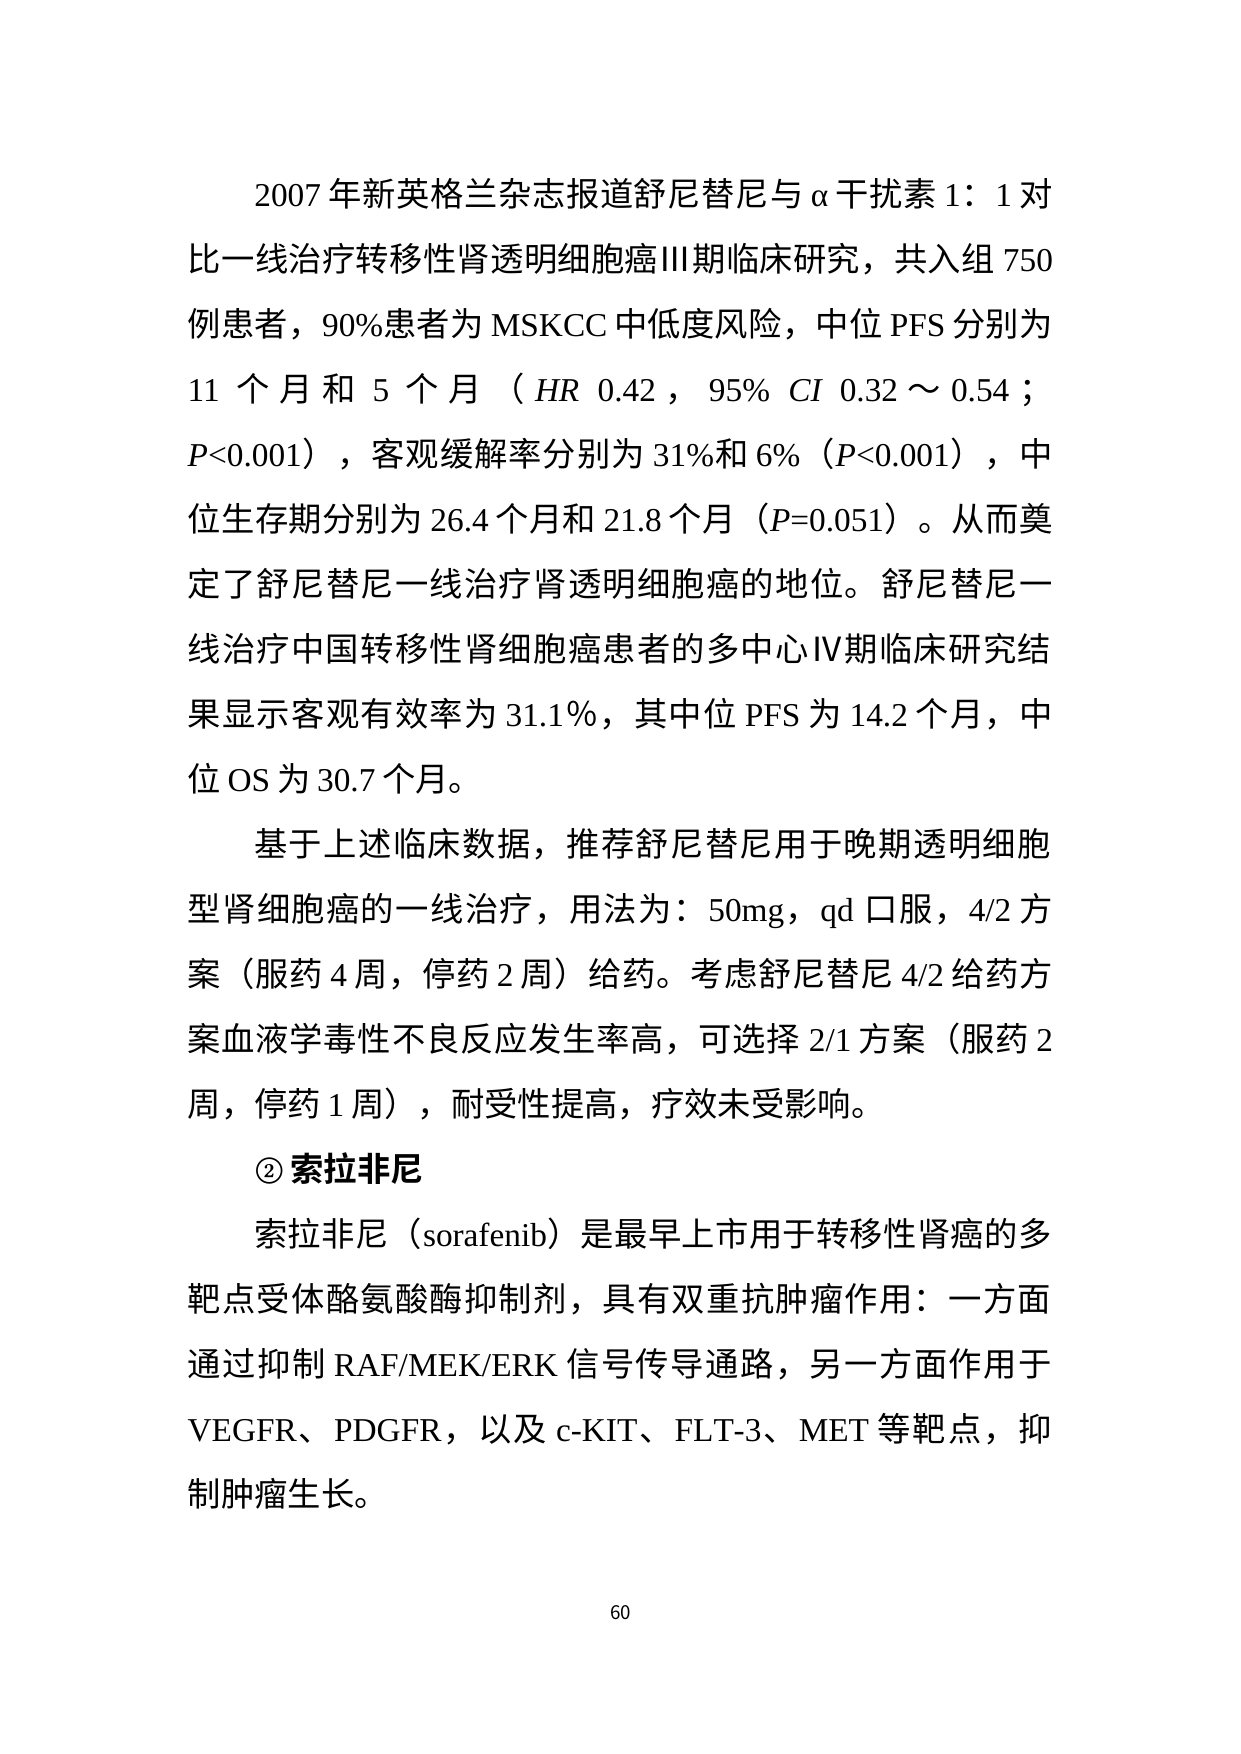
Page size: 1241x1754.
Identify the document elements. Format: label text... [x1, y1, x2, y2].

text 2007年新英格兰杂志报道舒尼替尼与α干扰素1：1对比一线治疗转移性肾透明细胞癌Ⅲ期临床研究，共入组750例患者，90%患者为MSKCC中低度风险，中位PFS分别为11个月和5个月（HR 0.42，95% CI 0.32～0.54；P<0.001），客观缓解率分别为31%和6%（P<0.001），中位生存期分别为26.4个月和21.8个月（P=0.051）。从而奠定了舒尼替尼一线治疗肾透明细胞癌的地位。舒尼替尼一线治疗中国转移性肾细胞癌患者的多中心Ⅳ期临床研究结果显示客观有效率为31.1％，其中位PFS为14.2个月，中位OS为30.7个月。 [187, 159, 1053, 809]
text ②索拉非尼 [187, 1134, 1053, 1199]
text 索拉非尼（sorafenib）是最早上市用于转移性肾癌的多靶点受体酪氨酸酶抑制剂，具有双重抗肿瘤作用：一方面通过抑制RAF/MEK/ERK信号传导通路，另一方面作用于VEGFR、PDGFR，以及c-KIT、FLT-3、MET等靶点，抑制肿瘤生长。 [187, 1199, 1053, 1524]
text 基于上述临床数据，推荐舒尼替尼用于晚期透明细胞型肾细胞癌的一线治疗，用法为：50mg，qd 口服，4/2方案（服药4周，停药2周）给药。考虑舒尼替尼4/2给药方案血液学毒性不良反应发生率高，可选择2/1方案（服药2周，停药1周），耐受性提高，疗效未受影响。 [187, 809, 1053, 1134]
